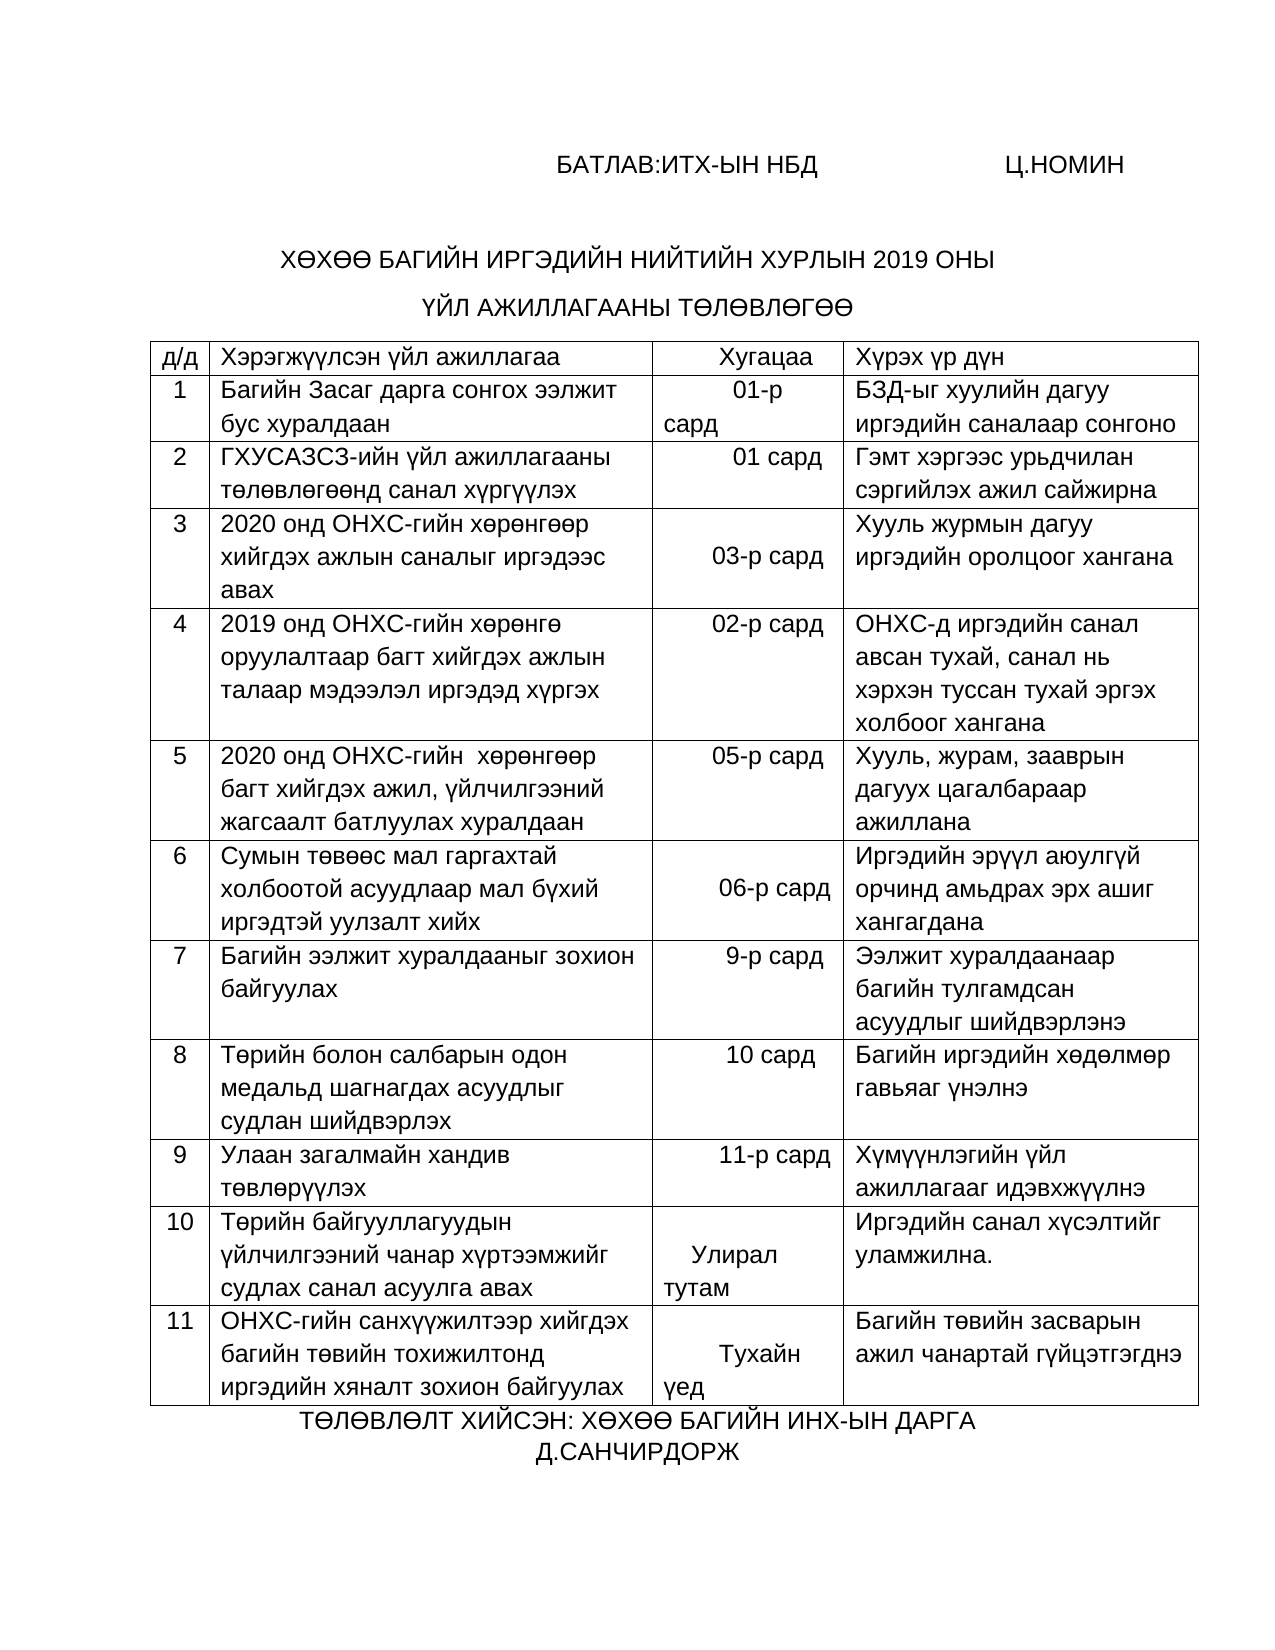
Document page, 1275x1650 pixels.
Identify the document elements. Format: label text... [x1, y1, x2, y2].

table_cell Гэмт хэргээс урьдчилан сэргийлэх ажил сайжирна [844, 442, 1198, 508]
table_cell Хууль журмын дагуу иргэдийн оролцоог хангана [844, 509, 1198, 607]
table_cell 2020 онд ОНХС-гийн хөрөнгөөр хийгдэх ажлын саналыг иргэдээс авах [210, 509, 652, 607]
table_cell 11-р сард [653, 1140, 843, 1206]
table_cell 05-р сард [653, 741, 843, 840]
table_cell ГХУСАЗСЗ-ийн үйл ажиллагааны төлөвлөгөөнд санал хүргүүлэх [210, 442, 652, 508]
table_cell 2020 онд ОНХС-гийн хөрөнгөөр багт хийгдэх ажил, үйлчилгээний жагсаалт батлуулах хуралдаан [210, 741, 652, 840]
table_cell Төрийн болон салбарын одон медальд шагнагдах асуудлыг судлан шийдвэрлэх [210, 1040, 652, 1139]
table_cell 6 [151, 841, 209, 939]
table_cell 7 [151, 941, 209, 1039]
table_cell ОНХС-д иргэдийн санал авсан тухай, санал нь хэрхэн туссан тухай эргэх холбоог хангана [844, 609, 1198, 740]
table_cell 10 [151, 1207, 209, 1305]
table_cell Багийн иргэдийн хөдөлмөр гавьяаг үнэлнэ [844, 1040, 1198, 1139]
text ХӨХӨӨ БАГИЙН ИРГЭДИЙН НИЙТИЙН ХУРЛЫН 2019 ОНЫ [150, 245, 1125, 274]
table_header Хүрэх үр дүн [844, 342, 1198, 374]
table_header Хугацаа [653, 342, 843, 374]
table_cell 3 [151, 509, 209, 607]
table_cell Иргэдийн санал хүсэлтийг уламжилна. [844, 1207, 1198, 1305]
table_cell Хүмүүнлэгийн үйл ажиллагааг идэвхжүүлнэ [844, 1140, 1198, 1206]
table_cell 9-р сард [653, 941, 843, 1039]
table_cell 1 [151, 376, 209, 441]
table_cell Багийн төвийн засварын ажил чанартай гүйцэтгэгднэ [844, 1306, 1198, 1405]
table_header Хэрэгжүүлсэн үйл ажиллагаа [210, 342, 652, 374]
table_cell 06-р сард [653, 841, 843, 939]
table_cell Багийн Засаг дарга сонгох ээлжит бус хуралдаан [210, 376, 652, 441]
table_cell Иргэдийн эрүүл аюулгүй орчинд амьдрах эрх ашиг хангагдана [844, 841, 1198, 939]
table_cell 03-р сард [653, 509, 843, 607]
table_cell 10 сард [653, 1040, 843, 1139]
table_cell Багийн ээлжит хуралдааныг зохион байгуулах [210, 941, 652, 1039]
table_header д/д [151, 342, 209, 374]
table_cell Улаан загалмайн хандив төвлөрүүлэх [210, 1140, 652, 1206]
table_cell 8 [151, 1040, 209, 1139]
table_cell 02-р сард [653, 609, 843, 740]
table_cell 01 сард [653, 442, 843, 508]
table_cell 2 [151, 442, 209, 508]
table_cell Төрийн байгууллагуудын үйлчилгээний чанар хүртээмжийг судлах санал асуулга авах [210, 1207, 652, 1305]
text ТӨЛӨВЛӨЛТ ХИЙСЭН: ХӨХӨӨ БАГИЙН ИНХ-ЫН ДАРГА Д.САНЧИРДОРЖ [150, 1406, 1125, 1466]
table_cell Ээлжит хуралдаанаар багийн тулгамдсан асуудлыг шийдвэрлэнэ [844, 941, 1198, 1039]
table_cell 2019 онд ОНХС-гийн хөрөнгө оруулалтаар багт хийгдэх ажлын талаар мэдээлэл иргэдэд хүргэх [210, 609, 652, 740]
table_cell 4 [151, 609, 209, 740]
table_cell Хууль, журам, зааврын дагуух цагалбараар ажиллана [844, 741, 1198, 840]
table_cell Тухайн үед [653, 1306, 843, 1405]
text ҮЙЛ АЖИЛЛАГААНЫ ТӨЛӨВЛӨГӨӨ [150, 293, 1125, 322]
table_cell 11 [151, 1306, 209, 1405]
table_cell Сумын төвөөс мал гаргахтай холбоотой асуудлаар мал бүхий иргэдтэй уулзалт хийх [210, 841, 652, 939]
table_cell 01-р сард [653, 376, 843, 441]
text БАТЛАВ:ИТХ-ЫН НБД Ц.НОМИН [150, 150, 1125, 179]
table_cell 9 [151, 1140, 209, 1206]
table_cell 5 [151, 741, 209, 840]
table_cell ОНХС-гийн санхүүжилтээр хийгдэх багийн төвийн тохижилтонд иргэдийн хяналт зохион байгуулах [210, 1306, 652, 1405]
table_cell Улирал тутам [653, 1207, 843, 1305]
table_cell БЗД-ыг хуулийн дагуу иргэдийн саналаар сонгоно [844, 376, 1198, 441]
